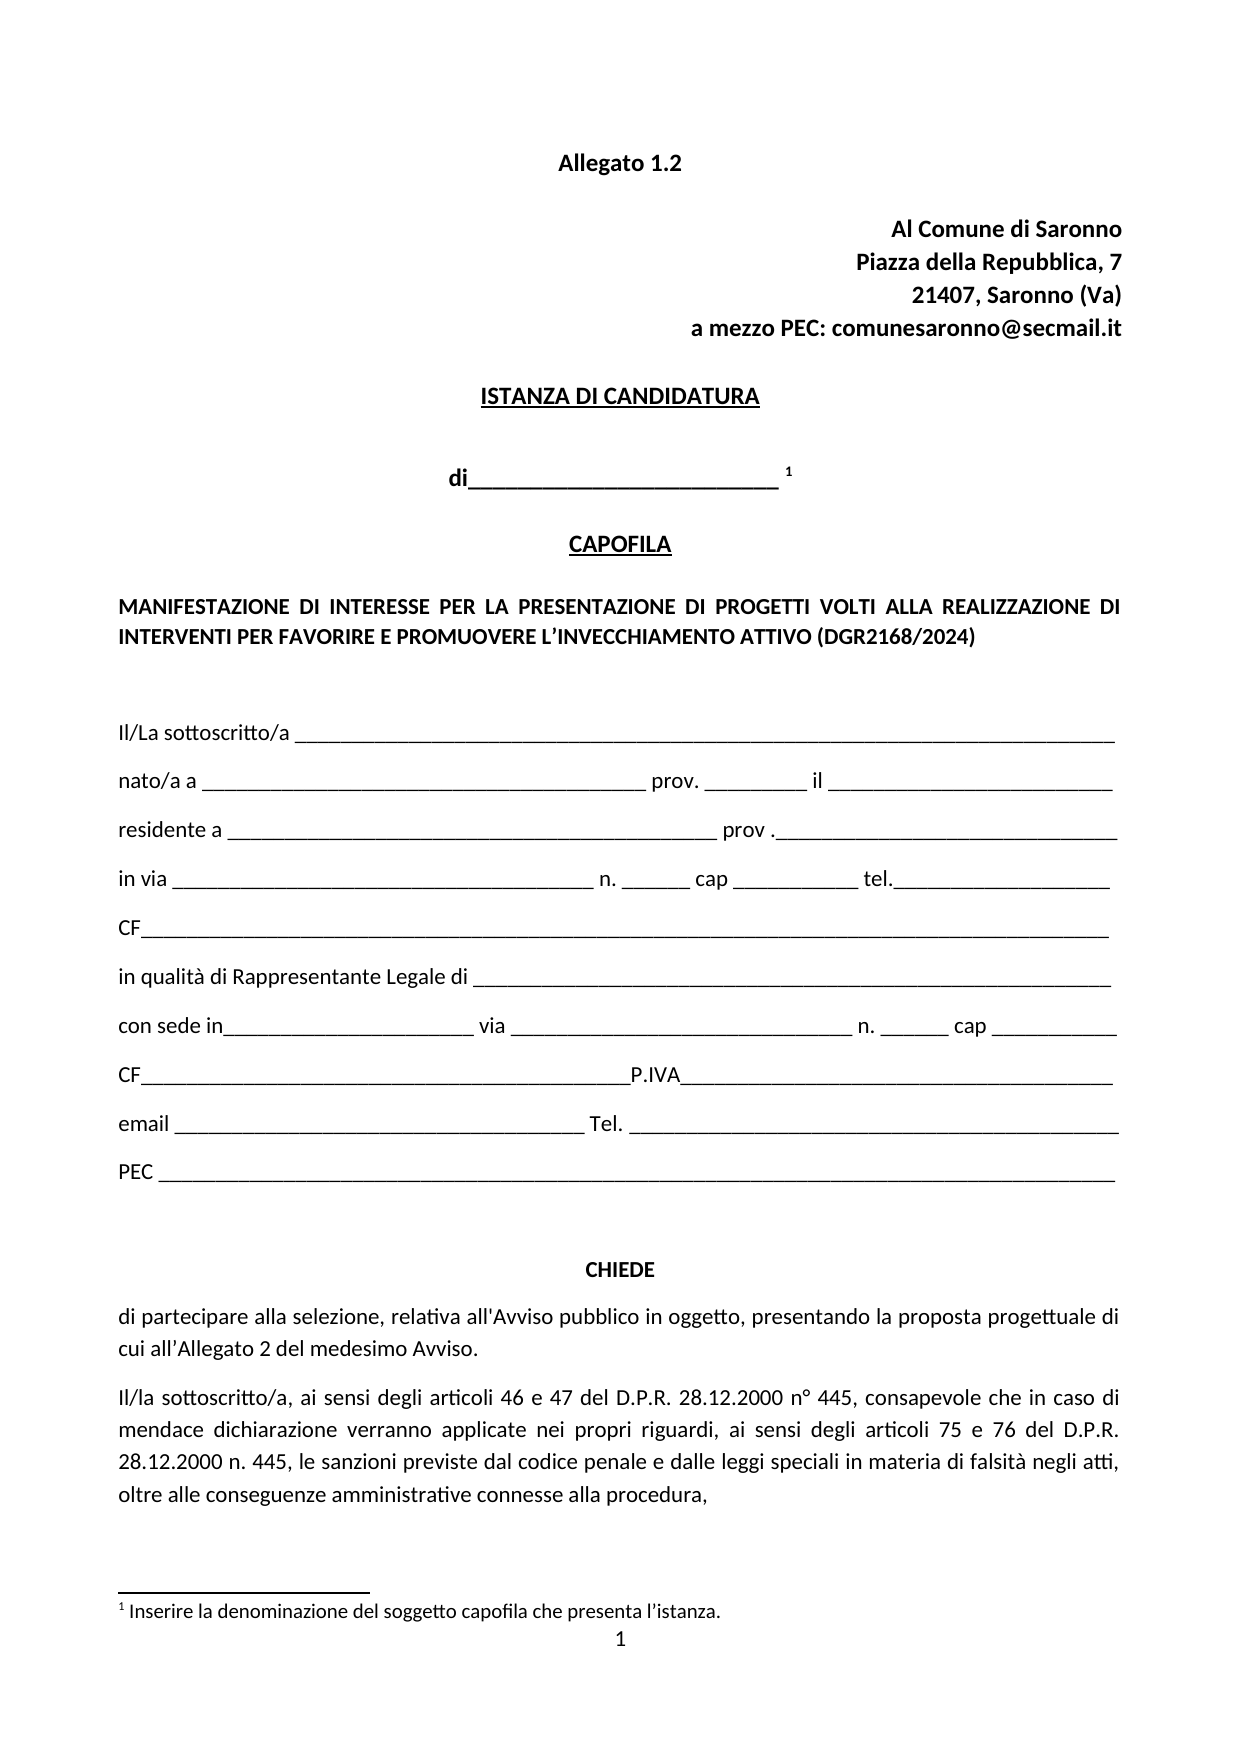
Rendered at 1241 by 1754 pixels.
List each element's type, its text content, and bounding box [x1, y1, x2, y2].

text CF___________________________________________P.IVA______________________________________ [118, 1060, 1122, 1088]
text ISTANZA DI CANDIDATURA [118, 380, 1122, 411]
text Allegato 1.2 [118, 148, 1122, 178]
text residente a ___________________________________________ prov .______________________________ [118, 816, 1122, 843]
text in via _____________________________________ n. ______ cap ___________ tel.___________________ [118, 864, 1122, 892]
text PEC ____________________________________________________________________________________ [118, 1157, 1122, 1186]
text CAPOFILA [118, 528, 1122, 559]
text a mezzo PEC: comunesaronno@secmail.it [118, 312, 1122, 343]
text Piazza della Repubblica, 7 [118, 246, 1122, 277]
text di_________________________ [118, 463, 1122, 493]
text in qualità di Rappresentante Legale di ________________________________________________________ [118, 962, 1122, 990]
text CF_____________________________________________________________________________________ [118, 913, 1122, 941]
text di partecipare alla selezione, relativa all'Avviso pubblico in oggetto, presentando la proposta progettuale di cui all’Allegato 2 del medesimo Avviso. [118, 1302, 1122, 1362]
text 21407, Saronno (Va) [708, 279, 1122, 310]
text Il/la sottoscritto/a, ai sensi degli articoli 46 e 47 del D.P.R. 28.12.2000 n° 445, consapevole che in caso di mendace dichiarazione verranno applicate nei propri riguardi, ai sensi degli articoli 75 e 76 del D.P.R. 28.12.2000 n. 445, le sanzioni previste dal codice penale e dalle leggi speciali in materia di falsità negli atti, oltre alle conseguenze amministrative connesse alla procedura, [118, 1383, 1122, 1508]
text email ____________________________________ Tel. ___________________________________________ [118, 1109, 1122, 1137]
text CHIEDE [118, 1255, 1122, 1283]
text con sede in______________________ via ______________________________ n. ______ cap ___________ [118, 1011, 1122, 1039]
text MANIFESTAZIONE DI INTERESSE PER LA PRESENTAZIONE DI PROGETTI VOLTI ALLA REALIZZAZIONE DI INTERVENTI PER FAVORIRE E PROMUOVERE L’INVECCHIAMENTO ATTIVO (DGR2168/2024) [118, 592, 1122, 650]
text Al Comune di Saronno [118, 213, 1122, 244]
text Il/La sottoscritto/a ________________________________________________________________________ [118, 718, 1122, 746]
text nato/a a _______________________________________ prov. _________ il _________________________ [118, 767, 1122, 795]
